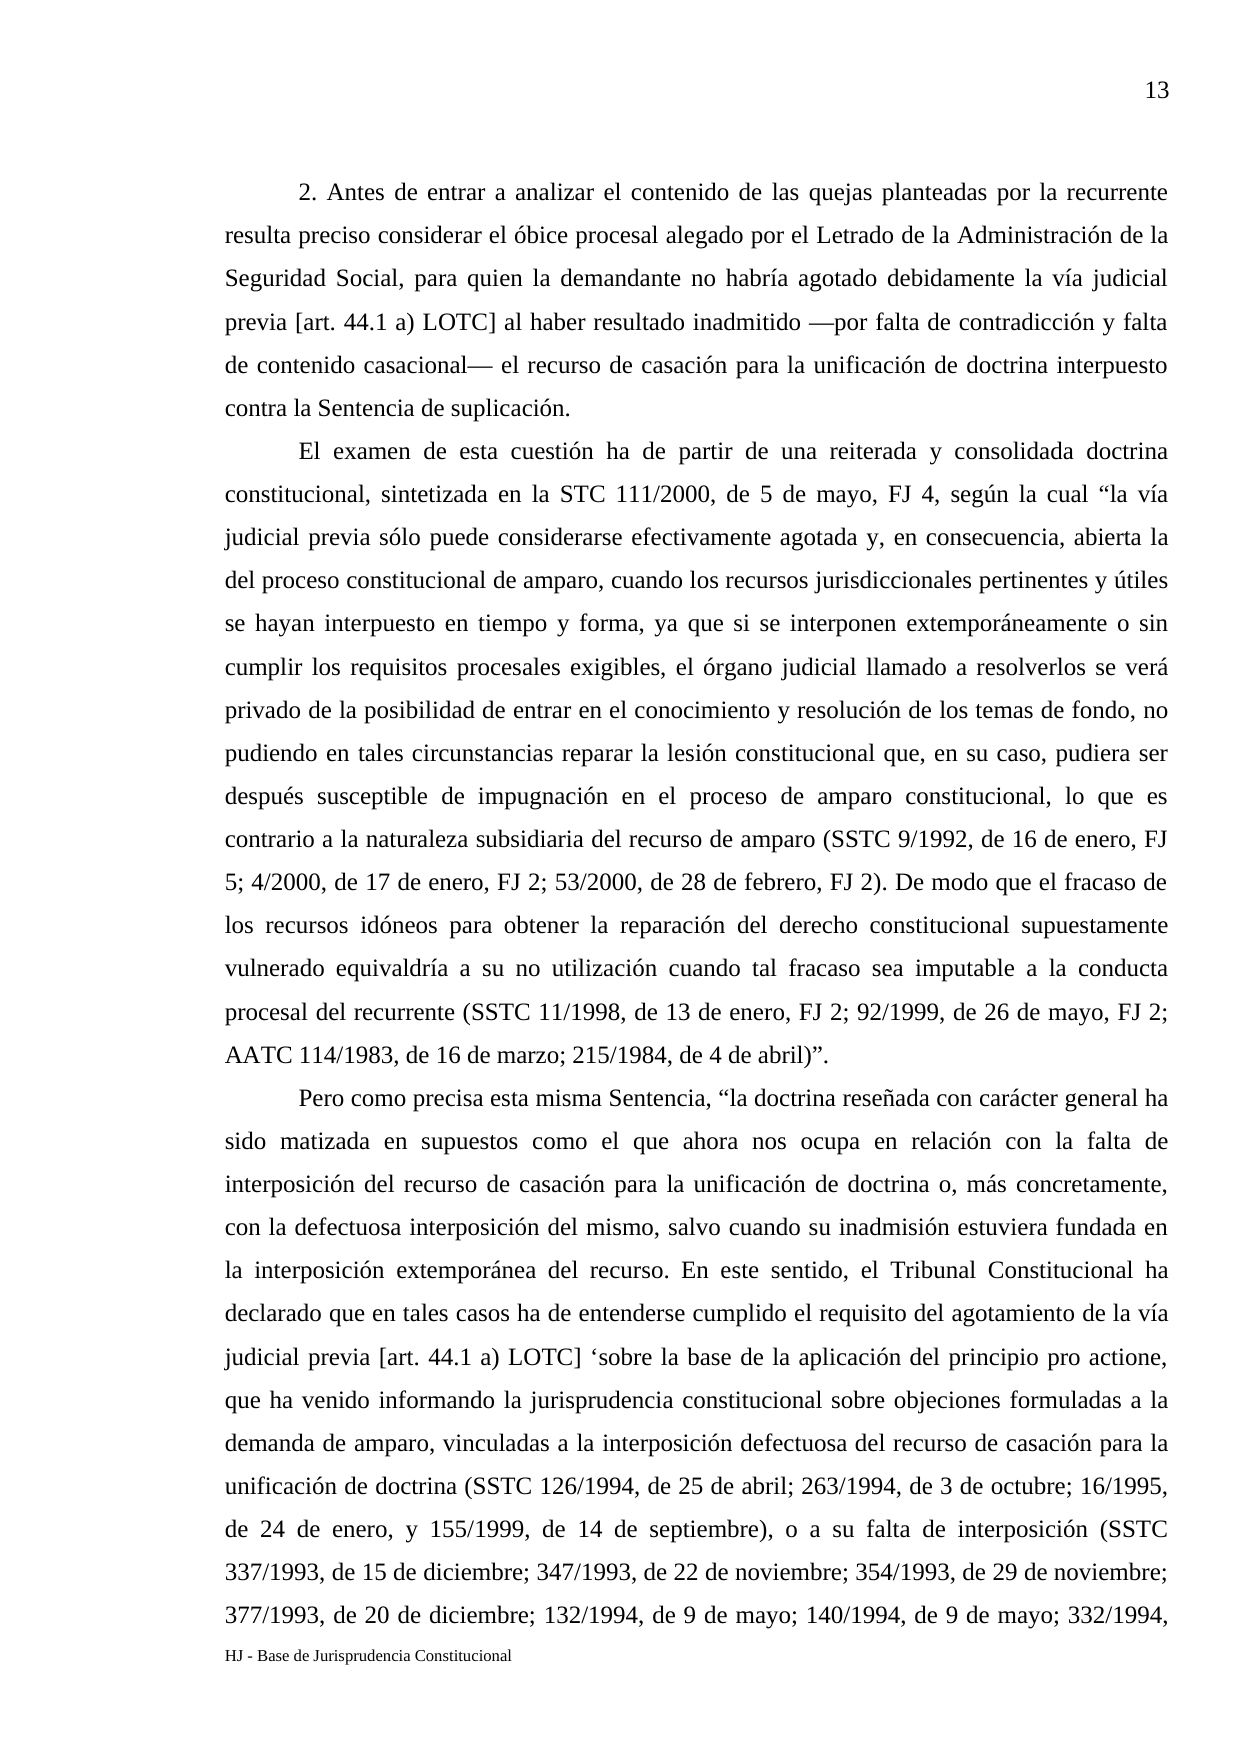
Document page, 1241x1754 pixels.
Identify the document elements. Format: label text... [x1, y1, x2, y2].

text El examen de esta cuestión ha de partir de una reiterada y consolidada doctrina constitucional, sintetizada en la STC 111/2000, de 5 de mayo, FJ 4, según la cual “la vía judicial previa sólo puede considerarse efectivamente agotada y, en consecuencia, abierta la del proceso constitucional de amparo, cuando los recursos jurisdiccionales pertinentes y útiles se hayan interpuesto en tiempo y forma, ya que si se interponen extemporáneamente o sin cumplir los requisitos procesales exigibles, el órgano judicial llamado a resolverlos se verá privado de la posibilidad de entrar en el conocimiento y resolución de los temas de fondo, no pudiendo en tales circunstancias reparar la lesión constitucional que, en su caso, pudiera ser después susceptible de impugnación en el proceso de amparo constitucional, lo que es contrario a la naturaleza subsidiaria del recurso de amparo (SSTC 9/1992, de 16 de enero, FJ 5; 4/2000, de 17 de enero, FJ 2; 53/2000, de 28 de febrero, FJ 2). De modo que el fracaso de los recursos idóneos para obtener la reparación del derecho constitucional supuestamente vulnerado equivaldría a su no utilización cuando tal fracaso sea imputable a la conducta procesal del recurrente (SSTC 11/1998, de 13 de enero, FJ 2; 92/1999, de 26 de mayo, FJ 2; AATC 114/1983, de 16 de marzo; 215/1984, de 4 de abril)”. [224, 436, 1169, 1068]
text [224, 1083, 1169, 1629]
text 2. Antes de entrar a analizar el contenido de las quejas planteadas por la recurrente resulta preciso considerar el óbice procesal alegado por el Letrado de la Administración de la Seguridad Social, para quien la demandante no habría agotado debidamente la vía judicial previa [art. 44.1 a) LOTC] al haber resultado inadmitido —por falta de contradicción y falta de contenido casacional— el recurso de casación para la unificación de doctrina interpuesto contra la Sentencia de suplicación. [224, 177, 1169, 422]
